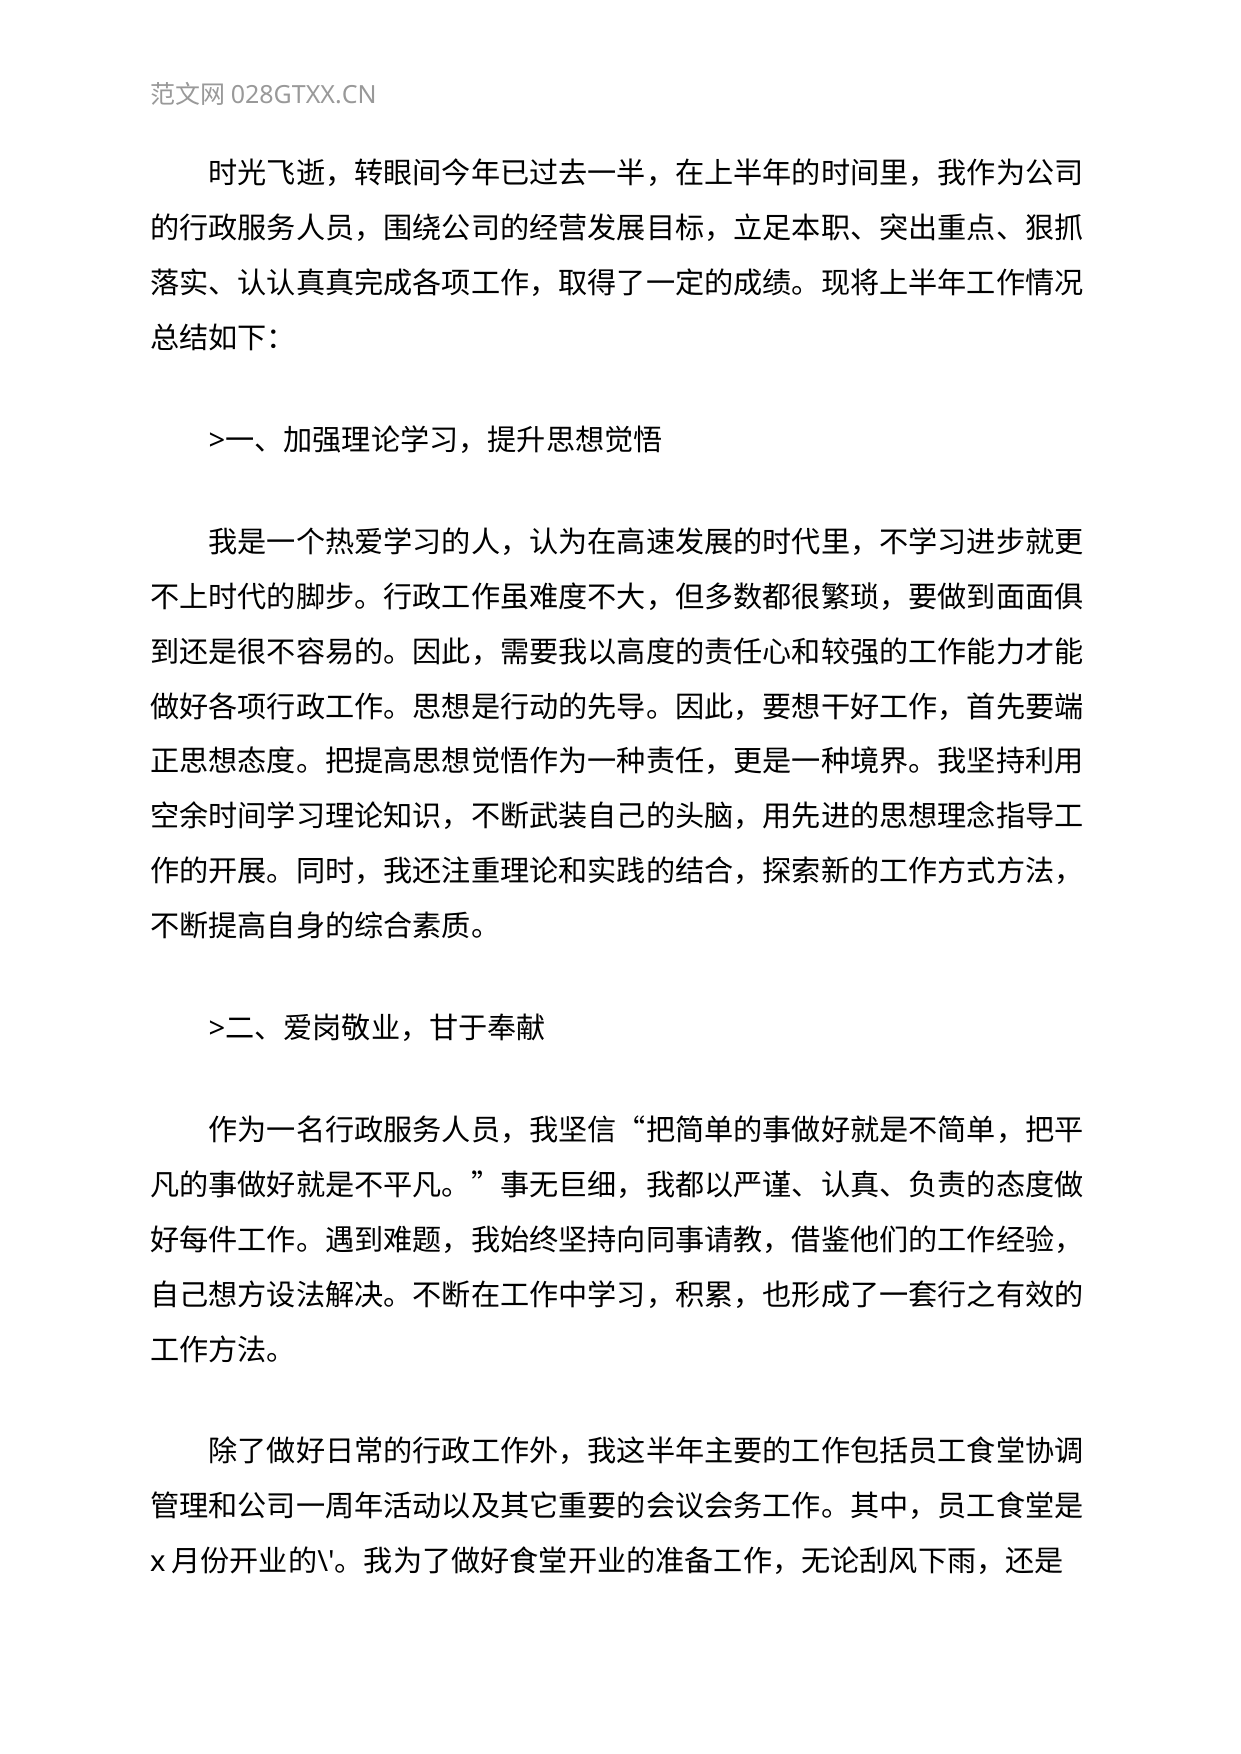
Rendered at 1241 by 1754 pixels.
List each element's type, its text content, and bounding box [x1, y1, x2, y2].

text 时光飞逝，转眼间今年已过去一半，在上半年的时间里，我作为公司的行政服务人员，围绕公司的经营发展目标，立足本职、突出重点、狠抓落实、认认真真完成各项工作，取得了一定的成绩。现将上半年工作情况总结如下： [150, 150, 1090, 357]
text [150, 1428, 1090, 1580]
text 作为一名行政服务人员，我坚信“把简单的事做好就是不简单，把平凡的事做好就是不平凡。”事无巨细，我都以严谨、认真、负责的态度做好每件工作。遇到难题，我始终坚持向同事请教，借鉴他们的工作经验，自己想方设法解决。不断在工作中学习，积累，也形成了一套行之有效的工作方法。 [150, 1106, 1090, 1368]
text >一、加强理论学习，提升思想觉悟 [150, 416, 1090, 459]
text >二、爱岗敬业，甘于奉献 [150, 1004, 1090, 1047]
text 我是一个热爱学习的人，认为在高速发展的时代里，不学习进步就更不上时代的脚步。行政工作虽难度不大，但多数都很繁琐，要做到面面俱到还是很不容易的。因此，需要我以高度的责任心和较强的工作能力才能做好各项行政工作。思想是行动的先导。因此，要想干好工作，首先要端正思想态度。把提高思想觉悟作为一种责任，更是一种境界。我坚持利用空余时间学习理论知识，不断武装自己的头脑，用先进的思想理念指导工作的开展。同时，我还注重理论和实践的结合，探索新的工作方式方法，不断提高自身的综合素质。 [150, 518, 1090, 945]
